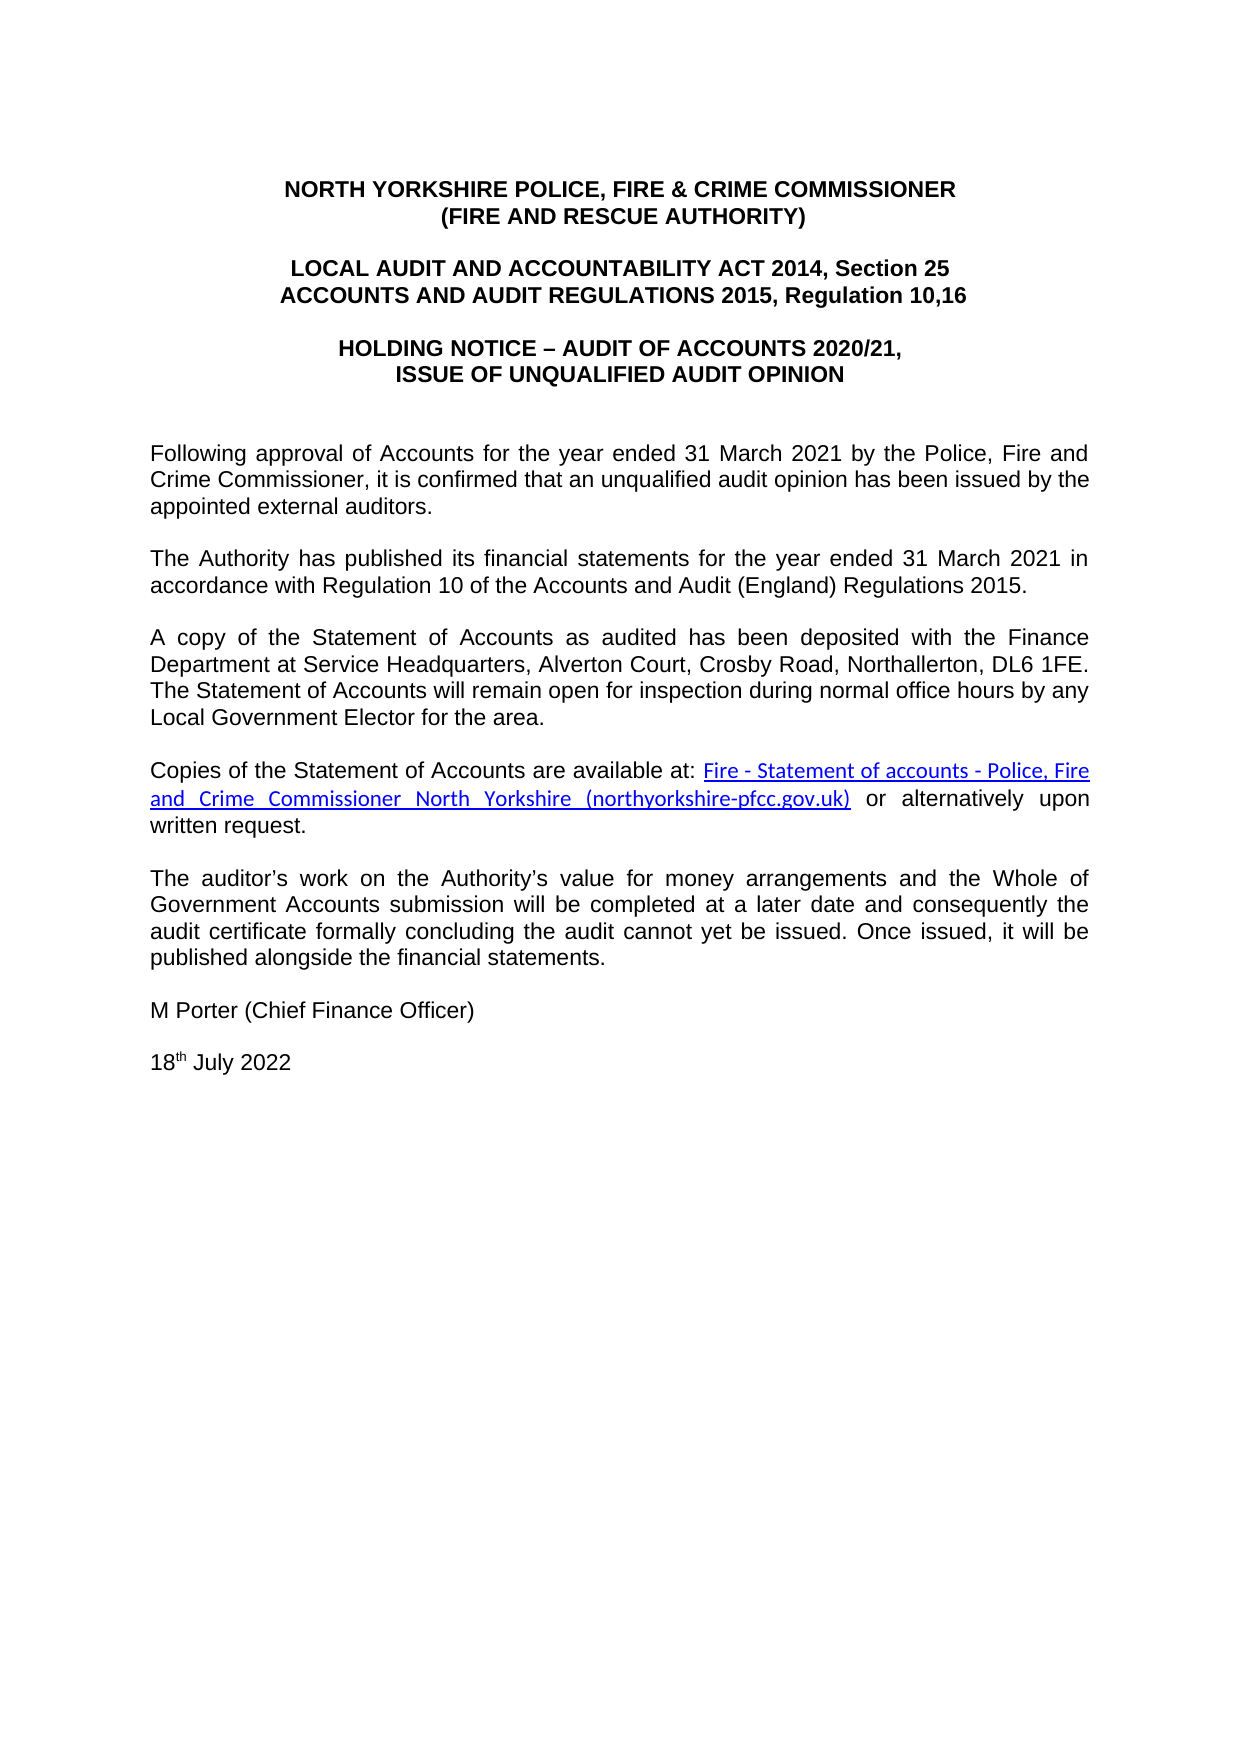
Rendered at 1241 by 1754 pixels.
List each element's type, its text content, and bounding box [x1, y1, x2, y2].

text (FIRE AND RESCUE AUTHORITY) [150, 203, 1090, 229]
text ACCOUNTS AND AUDIT REGULATIONS 2015, Regulation 10,16 [150, 282, 1090, 308]
text M Porter (Chief Finance Officer) [150, 997, 1090, 1023]
text Copies of the Statement of Accounts are available at: Fire - Statement of accounts - Police, Fire and Crime Commissioner North Yorkshire (northyorkshire-pfcc.gov.uk) or alternatively upon written request. [150, 756, 1090, 838]
text NORTH YORKSHIRE POLICE, FIRE & CRIME COMMISSIONER [150, 176, 1090, 203]
text ISSUE OF UNQUALIFIED AUDIT OPINION [150, 361, 1090, 387]
text LOCAL AUDIT AND ACCOUNTABILITY ACT 2014, Section 25 [150, 255, 1090, 282]
text The auditor’s work on the Authority’s value for money arrangements and the Whole of Government Accounts submission will be completed at a later date and consequently the audit certificate formally concluding the audit cannot yet be issued. Once issued, it will be published alongside the financial statements. [150, 865, 1090, 970]
text The Authority has published its financial statements for the year ended 31 March 2021 in accordance with Regulation 10 of the Accounts and Audit (England) Regulations 2015. [150, 545, 1090, 598]
text 18th July 2022 [150, 1049, 1090, 1076]
text A copy of the Statement of Accounts as audited has been deposited with the Finance Department at Service Headquarters, Alverton Court, Crosby Road, Northallerton, DL6 1FE. The Statement of Accounts will remain open for inspection during normal office hours by any Local Government Elector for the area. [150, 624, 1090, 730]
text HOLDING NOTICE – AUDIT OF ACCOUNTS 2020/21, [150, 334, 1090, 361]
text Following approval of Accounts for the year ended 31 March 2021 by the Police, Fire and Crime Commissioner, it is confirmed that an unqualified audit opinion has been issued by the appointed external auditors. [150, 440, 1090, 519]
